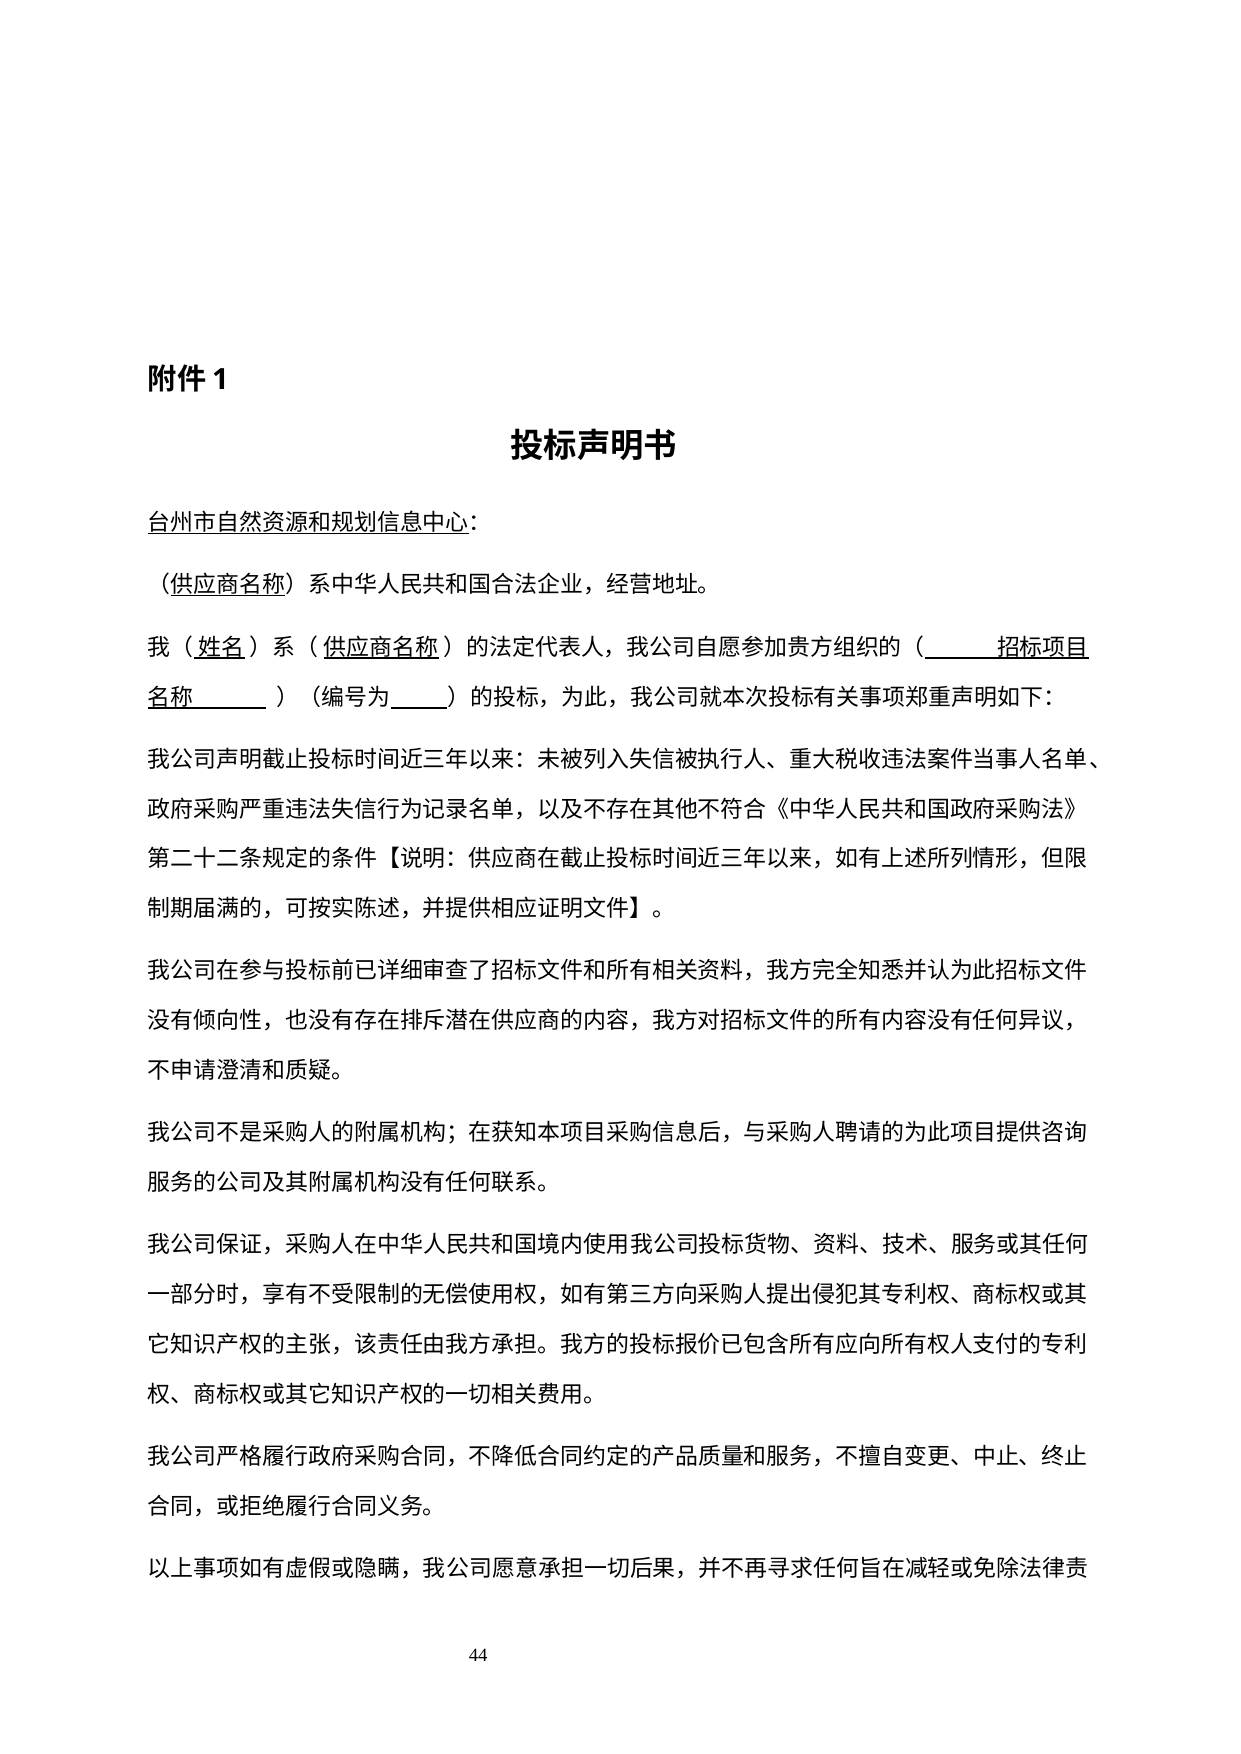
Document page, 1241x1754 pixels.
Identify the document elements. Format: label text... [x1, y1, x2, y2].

text 我公司严格履行政府采购合同，不降低合同约定的产品质量和服务，不擅自变更、中止、终止合同，或拒绝履行合同义务。 [148, 1438, 1089, 1521]
text 我公司声明截止投标时间近三年以来：未被列入失信被执行人、重大税收违法案件当事人名单、政府采购严重违法失信行为记录名单，以及不存在其他不符合《中华人民共和国政府采购法》第二十二条规定的条件【说明：供应商在截止投标时间近三年以来，如有上述所列情形，但限制期届满的，可按实陈述，并提供相应证明文件】。 [148, 741, 1089, 923]
text 我公司不是采购人的附属机构；在获知本项目采购信息后，与采购人聘请的为此项目提供咨询服务的公司及其附属机构没有任何联系。 [148, 1114, 1089, 1197]
text 台州市自然资源和规划信息中心： [148, 504, 1089, 537]
text （供应商名称）系中华人民共和国合法企业，经营地址。 [148, 566, 1089, 599]
text 我公司保证，采购人在中华人民共和国境内使用我公司投标货物、资料、技术、服务或其任何一部分时，享有不受限制的无偿使用权，如有第三方向采购人提出侵犯其专利权、商标权或其它知识产权的主张，该责任由我方承担。我方的投标报价已包含所有应向所有权人支付的专利权、商标权或其它知识产权的一切相关费用。 [148, 1226, 1089, 1409]
text 投标声明书 [148, 419, 1039, 467]
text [148, 1550, 1089, 1583]
text 附件1 [148, 356, 1089, 398]
text 我（ 姓名 ）系（ 供应商名称 ）的法定代表人，我公司自愿参加贵方组织的（ 招标项目名称 ）（编号为 ）的投标，为此，我公司就本次投标有关事项郑重声明如下： [148, 628, 1089, 712]
text 我公司在参与投标前已详细审查了招标文件和所有相关资料，我方完全知悉并认为此招标文件没有倾向性，也没有存在排斥潜在供应商的内容，我方对招标文件的所有内容没有任何异议，不申请澄清和质疑。 [148, 952, 1089, 1085]
